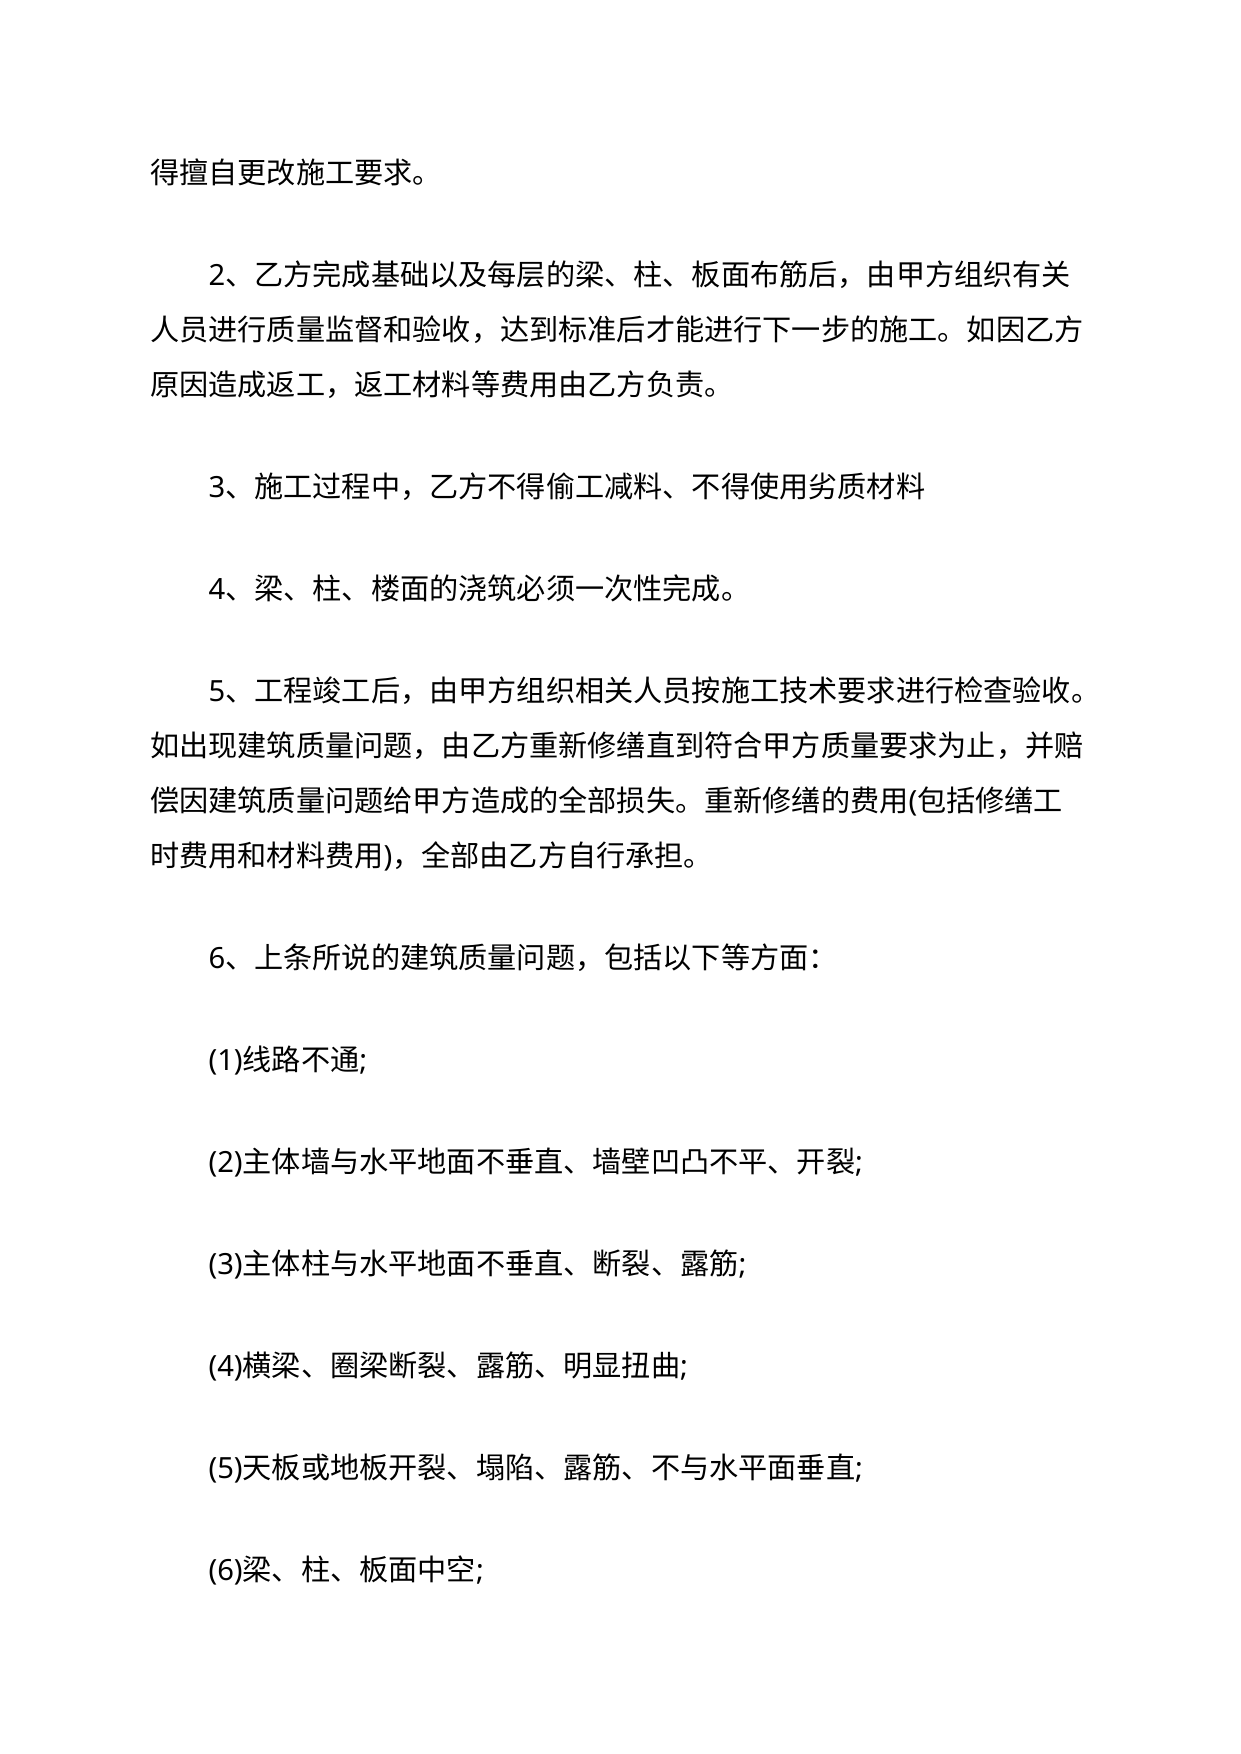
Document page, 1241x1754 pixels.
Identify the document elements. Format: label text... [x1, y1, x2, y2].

text (4)横梁、圈梁断裂、露筋、明显扭曲; [150, 1342, 1090, 1384]
text 6、上条所说的建筑质量问题，包括以下等方面： [150, 934, 1090, 977]
text (2)主体墙与水平地面不垂直、墙壁凹凸不平、开裂; [150, 1138, 1090, 1181]
text 3、施工过程中，乙方不得偷工减料、不得使用劣质材料 [150, 463, 1090, 506]
text (1)线路不通; [150, 1036, 1090, 1079]
text (6)梁、柱、板面中空; [150, 1546, 1090, 1588]
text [150, 150, 1090, 192]
text 5、工程竣工后，由甲方组织相关人员按施工技术要求进行检查验收。如出现建筑质量问题，由乙方重新修缮直到符合甲方质量要求为止，并赔偿因建筑质量问题给甲方造成的全部损失。重新修缮的费用(包括修缮工时费用和材料费用)，全部由乙方自行承担。 [150, 667, 1090, 875]
text 2、乙方完成基础以及每层的梁、柱、板面布筋后，由甲方组织有关人员进行质量监督和验收，达到标准后才能进行下一步的施工。如因乙方原因造成返工，返工材料等费用由乙方负责。 [150, 252, 1090, 404]
text 4、梁、柱、楼面的浇筑必须一次性完成。 [150, 565, 1090, 608]
text (5)天板或地板开裂、塌陷、露筋、不与水平面垂直; [150, 1444, 1090, 1487]
text (3)主体柱与水平地面不垂直、断裂、露筋; [150, 1240, 1090, 1283]
